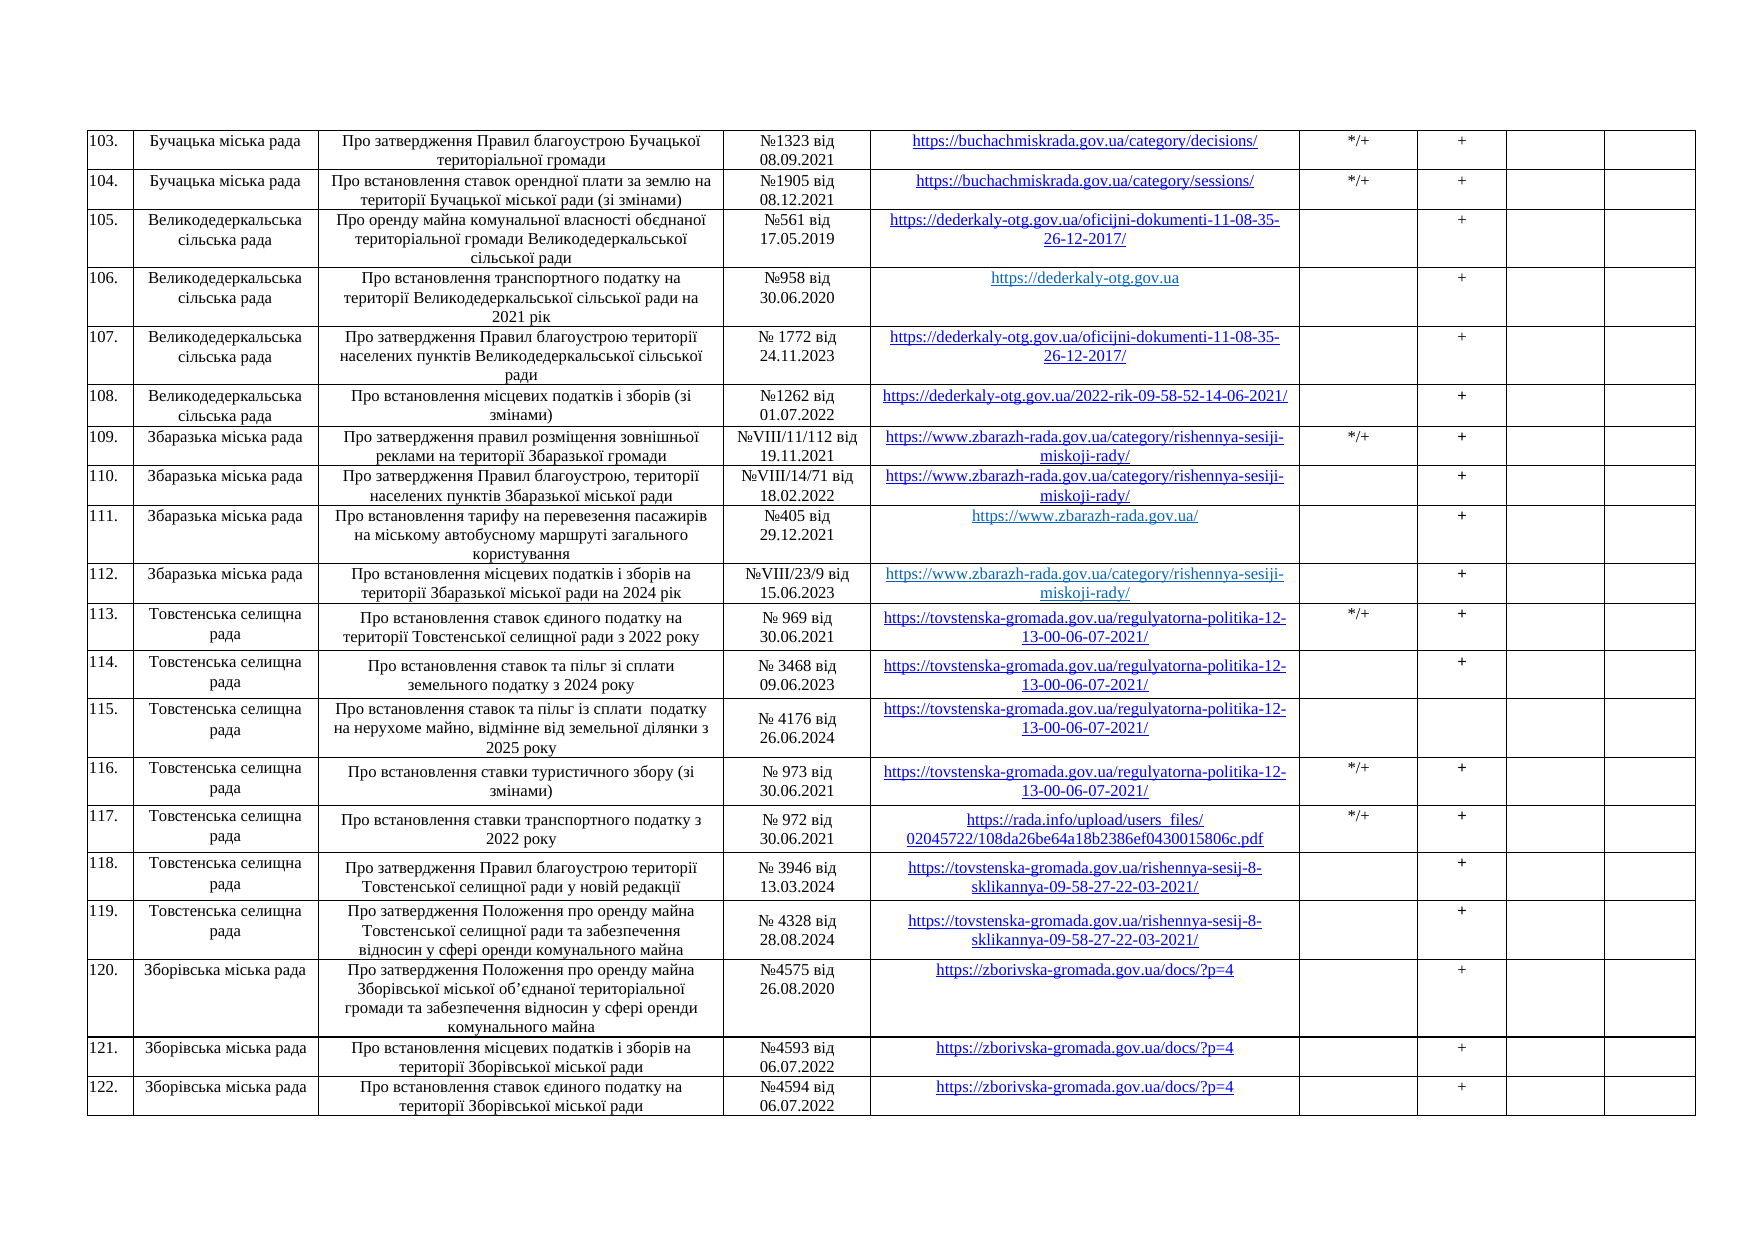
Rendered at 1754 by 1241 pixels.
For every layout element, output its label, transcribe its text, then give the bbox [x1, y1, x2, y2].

table_cell [1300, 1038, 1417, 1076]
table_cell Збаразька міська рада [134, 564, 318, 602]
table_cell Бучацька міська рада [134, 170, 318, 209]
table_cell https://tovstenska-gromada.gov.ua/regulyatorna-politika-12-13-00-06-07-2021/ [871, 651, 1299, 698]
table_cell https://www.zbarazh-rada.gov.ua/category/rishennya-sesiji-miskoji-rady/ [871, 427, 1299, 465]
table_cell № 973 від 30.06.2021 [724, 758, 870, 804]
table_cell [1605, 564, 1695, 602]
table_cell + [1418, 651, 1506, 698]
table_cell [1605, 960, 1695, 1036]
table_cell Про встановлення місцевих податків і зборів (зі змінами) [319, 385, 723, 426]
table_cell Про встановлення місцевих податків і зборів на території Зборівської міської ради [319, 1038, 723, 1076]
table_cell Про встановлення ставки туристичного збору (зі змінами) [319, 758, 723, 804]
table_cell + [1418, 806, 1506, 852]
table_cell + [1418, 170, 1506, 209]
table_cell [1605, 427, 1695, 465]
table_cell https://tovstenska-gromada.gov.ua/rishennya-sesij-8-sklikannya-09-58-27-22-03-2021/ [871, 901, 1299, 959]
table_cell [1300, 210, 1417, 267]
table_cell [88, 1077, 133, 1115]
table_cell №958 від 30.06.2020 [724, 268, 870, 326]
table_cell [1300, 699, 1417, 757]
table_cell + [1418, 604, 1506, 650]
table_cell https://tovstenska-gromada.gov.ua/regulyatorna-politika-12-13-00-06-07-2021/ [871, 699, 1299, 757]
table_cell [88, 385, 133, 426]
table_cell [88, 327, 133, 384]
table_cell Товстенська селищна рада [134, 699, 318, 757]
table_cell Товстенська селищна рада [134, 853, 318, 900]
table_cell https://zborivska-gromada.gov.ua/docs/?p=4 [871, 960, 1299, 1036]
table_cell + [1418, 210, 1506, 267]
table_cell [1507, 1038, 1604, 1076]
table_cell + [1418, 960, 1506, 1036]
table_cell [1605, 466, 1695, 504]
table_cell [1507, 170, 1604, 209]
table_cell [88, 699, 133, 757]
table_cell №4593 від 06.07.2022 [724, 1038, 870, 1076]
table_cell [88, 427, 133, 465]
table_cell № 3468 від 09.06.2023 [724, 651, 870, 698]
table_cell [1605, 1038, 1695, 1076]
table_cell https://rada.info/upload/users_files/02045722/108da26be64a18b2386ef0430015806c.pdf [871, 806, 1299, 852]
table_cell [1507, 268, 1604, 326]
table_cell https://dederkaly-otg.gov.ua/2022-rik-09-58-52-14-06-2021/ [871, 385, 1299, 426]
table_cell №VIII/14/71 від 18.02.2022 [724, 466, 870, 504]
table_cell [1300, 327, 1417, 384]
table_cell Товстенська селищна рада [134, 758, 318, 804]
table_cell + [1418, 385, 1506, 426]
table_cell №405 від 29.12.2021 [724, 506, 870, 563]
table_cell [1605, 210, 1695, 267]
table_cell https://dederkaly-otg.gov.ua [871, 268, 1299, 326]
table_cell [88, 268, 133, 326]
table_cell Про затвердження Правил благоустрою, території населених пунктів Збаразької міської ради [319, 466, 723, 504]
table_cell */+ [1300, 604, 1417, 650]
table_cell https://tovstenska-gromada.gov.ua/rishennya-sesij-8-sklikannya-09-58-27-22-03-2021/ [871, 853, 1299, 900]
table_cell [1507, 327, 1604, 384]
table_cell [1300, 564, 1417, 602]
table_cell https://dederkaly-otg.gov.ua/oficijni-dokumenti-11-08-35-26-12-2017/ [871, 210, 1299, 267]
table_cell + [1418, 268, 1506, 326]
table_cell Про встановлення ставок орендної плати за землю на території Бучацької міської ради (зі змінами) [319, 170, 723, 209]
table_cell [871, 131, 1299, 169]
table_cell № 1772 від 24.11.2023 [724, 327, 870, 384]
table_cell [1605, 806, 1695, 852]
table_cell Про встановлення ставки транспортного податку з 2022 року [319, 806, 723, 852]
table_cell + [1418, 1038, 1506, 1076]
table_cell https://www.zbarazh-rada.gov.ua/category/rishennya-sesiji-miskoji-rady/ [871, 564, 1299, 602]
table_cell №561 від 17.05.2019 [724, 210, 870, 267]
table_cell [1605, 604, 1695, 650]
table_cell Про встановлення ставок єдиного податку на території Товстенської селищної ради з 2022 року [319, 604, 723, 650]
table_cell [1507, 699, 1604, 757]
table_cell [1507, 427, 1604, 465]
table_cell Збаразька міська рада [134, 506, 318, 563]
table_cell Товстенська селищна рада [134, 604, 318, 650]
table_cell [1605, 651, 1695, 698]
table_cell №1323 від 08.09.2021 [724, 131, 870, 169]
table_cell Товстенська селищна рада [134, 901, 318, 959]
table_cell + [1418, 901, 1506, 959]
table_cell Товстенська селищна рада [134, 806, 318, 852]
table_cell Товстенська селищна рада [134, 651, 318, 698]
table_cell [1507, 960, 1604, 1036]
table_cell https://tovstenska-gromada.gov.ua/regulyatorna-politika-12-13-00-06-07-2021/ [871, 758, 1299, 804]
table_cell + [1418, 1077, 1506, 1115]
table_cell [1605, 758, 1695, 804]
table_cell Збаразька міська рада [134, 466, 318, 504]
table_cell [1605, 699, 1695, 757]
table_cell https://www.zbarazh-rada.gov.ua/category/rishennya-sesiji-miskoji-rady/ [871, 466, 1299, 504]
table_cell */+ [1300, 758, 1417, 804]
table_cell [1507, 506, 1604, 563]
table_cell [1507, 901, 1604, 959]
table_cell [1300, 901, 1417, 959]
table_cell Про встановлення ставок та пільг із сплати податку на нерухоме майно, відмінне від земельної ділянки з 2025 року [319, 699, 723, 757]
table_cell [1605, 853, 1695, 900]
table_cell [88, 466, 133, 504]
table_cell Про встановлення ставок єдиного податку на території Зборівської міської ради [319, 1077, 723, 1115]
table_cell Про затвердження Правил благоустрою території Товстенської селищної ради у новій редакції [319, 853, 723, 900]
table_cell + [1418, 564, 1506, 602]
table_cell Великодедеркальська сільська рада [134, 385, 318, 426]
table_cell [1605, 327, 1695, 384]
table_cell № 972 від 30.06.2021 [724, 806, 870, 852]
table_cell + [1418, 131, 1506, 169]
table_cell [88, 506, 133, 563]
table_cell [1605, 385, 1695, 426]
table_cell [1507, 853, 1604, 900]
table_cell [88, 604, 133, 650]
table_cell [1605, 901, 1695, 959]
table_cell [1507, 210, 1604, 267]
table_cell №4575 від 26.08.2020 [724, 960, 870, 1036]
table_cell + [1418, 466, 1506, 504]
table_cell [1300, 1077, 1417, 1115]
table_cell №VIII/23/9 від 15.06.2023 [724, 564, 870, 602]
table_cell + [1418, 427, 1506, 465]
table_cell Зборівська міська рада [134, 960, 318, 1036]
table_cell [88, 853, 133, 900]
table_cell [88, 170, 133, 209]
table_cell + [1418, 327, 1506, 384]
table_cell [1605, 170, 1695, 209]
table_cell [1507, 1077, 1604, 1115]
table_cell Про встановлення транспортного податку на території Великодедеркальської сільської ради на 2021 рік [319, 268, 723, 326]
table_cell [1507, 604, 1604, 650]
table_cell Про оренду майна комунальної власності обєднаної територіальної громади Великодедеркальської сільської ради [319, 210, 723, 267]
table_cell [1300, 651, 1417, 698]
table_cell Великодедеркальська сільська рада [134, 268, 318, 326]
table_cell [1300, 853, 1417, 900]
table_cell № 969 від 30.06.2021 [724, 604, 870, 650]
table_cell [134, 131, 318, 169]
table_cell [88, 960, 133, 1036]
table_cell Про встановлення місцевих податків і зборів на території Збаразької міської ради на 2024 рік [319, 564, 723, 602]
table_cell № 4176 від 26.06.2024 [724, 699, 870, 757]
table_cell [88, 758, 133, 804]
table_cell [1300, 506, 1417, 563]
table_cell [88, 564, 133, 602]
table_cell Великодедеркальська сільська рада [134, 327, 318, 384]
table_cell Зборівська міська рада [134, 1038, 318, 1076]
table_cell [1300, 268, 1417, 326]
table_cell https://zborivska-gromada.gov.ua/docs/?p=4 [871, 1038, 1299, 1076]
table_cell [134, 1077, 318, 1115]
table_cell Про затвердження Положення про оренду майна Зборівської міської об’єднаної територіальної громади та забезпечення відносин у сфері оренди комунального майна [319, 960, 723, 1036]
table_cell [1605, 506, 1695, 563]
table_cell https://buchachmiskrada.gov.ua/category/sessions/ [871, 170, 1299, 209]
table_cell № 3946 від 13.03.2024 [724, 853, 870, 900]
table_cell */+ [1300, 806, 1417, 852]
table_cell [1507, 385, 1604, 426]
table_cell [1418, 699, 1506, 757]
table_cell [871, 1077, 1299, 1115]
table_cell [1300, 960, 1417, 1036]
table_cell [88, 210, 133, 267]
table_cell [1507, 466, 1604, 504]
table_cell Про затвердження Правил благоустрою Бучацької територіальної громади [319, 131, 723, 169]
table_cell №1905 від 08.12.2021 [724, 170, 870, 209]
table_cell № 4328 від 28.08.2024 [724, 901, 870, 959]
table_cell Про затвердження Правил благоустрою території населених пунктів Великодедеркальської сільської ради [319, 327, 723, 384]
table_cell [1507, 564, 1604, 602]
table_cell + [1418, 506, 1506, 563]
table_cell https://www.zbarazh-rada.gov.ua/ [871, 506, 1299, 563]
table_cell №1262 від 01.07.2022 [724, 385, 870, 426]
table_cell [88, 1038, 133, 1076]
table_cell + [1418, 853, 1506, 900]
table_cell */+ [1300, 131, 1417, 169]
table_cell https://dederkaly-otg.gov.ua/oficijni-dokumenti-11-08-35-26-12-2017/ [871, 327, 1299, 384]
table_cell [1605, 131, 1695, 169]
table_cell Збаразька міська рада [134, 427, 318, 465]
table_cell [1507, 806, 1604, 852]
table_cell №4594 від 06.07.2022 [724, 1077, 870, 1115]
table_cell [1507, 131, 1604, 169]
table_cell */+ [1300, 170, 1417, 209]
table_cell [88, 806, 133, 852]
table_cell [88, 901, 133, 959]
table_cell Про встановлення ставок та пільг зі сплати земельного податку з 2024 року [319, 651, 723, 698]
table_cell + [1418, 758, 1506, 804]
table_cell [88, 651, 133, 698]
table_cell Про затвердження Положення про оренду майна Товстенської селищної ради та забезпечення відносин у сфері оренди комунального майна [319, 901, 723, 959]
table_cell [88, 131, 133, 169]
table_cell [1300, 385, 1417, 426]
table_cell №VIII/11/112 від 19.11.2021 [724, 427, 870, 465]
table_cell https://tovstenska-gromada.gov.ua/regulyatorna-politika-12-13-00-06-07-2021/ [871, 604, 1299, 650]
table_cell [1507, 651, 1604, 698]
table_cell */+ [1300, 427, 1417, 465]
table_cell [1605, 268, 1695, 326]
table_cell Про встановлення тарифу на перевезення пасажирів на міському автобусному маршруті загального користування [319, 506, 723, 563]
table_cell [1300, 466, 1417, 504]
table_cell [1507, 758, 1604, 804]
table_cell [1605, 1077, 1695, 1115]
table_cell Про затвердження правил розміщення зовнішньої реклами на території Збаразької громади [319, 427, 723, 465]
table_cell Великодедеркальська сільська рада [134, 210, 318, 267]
